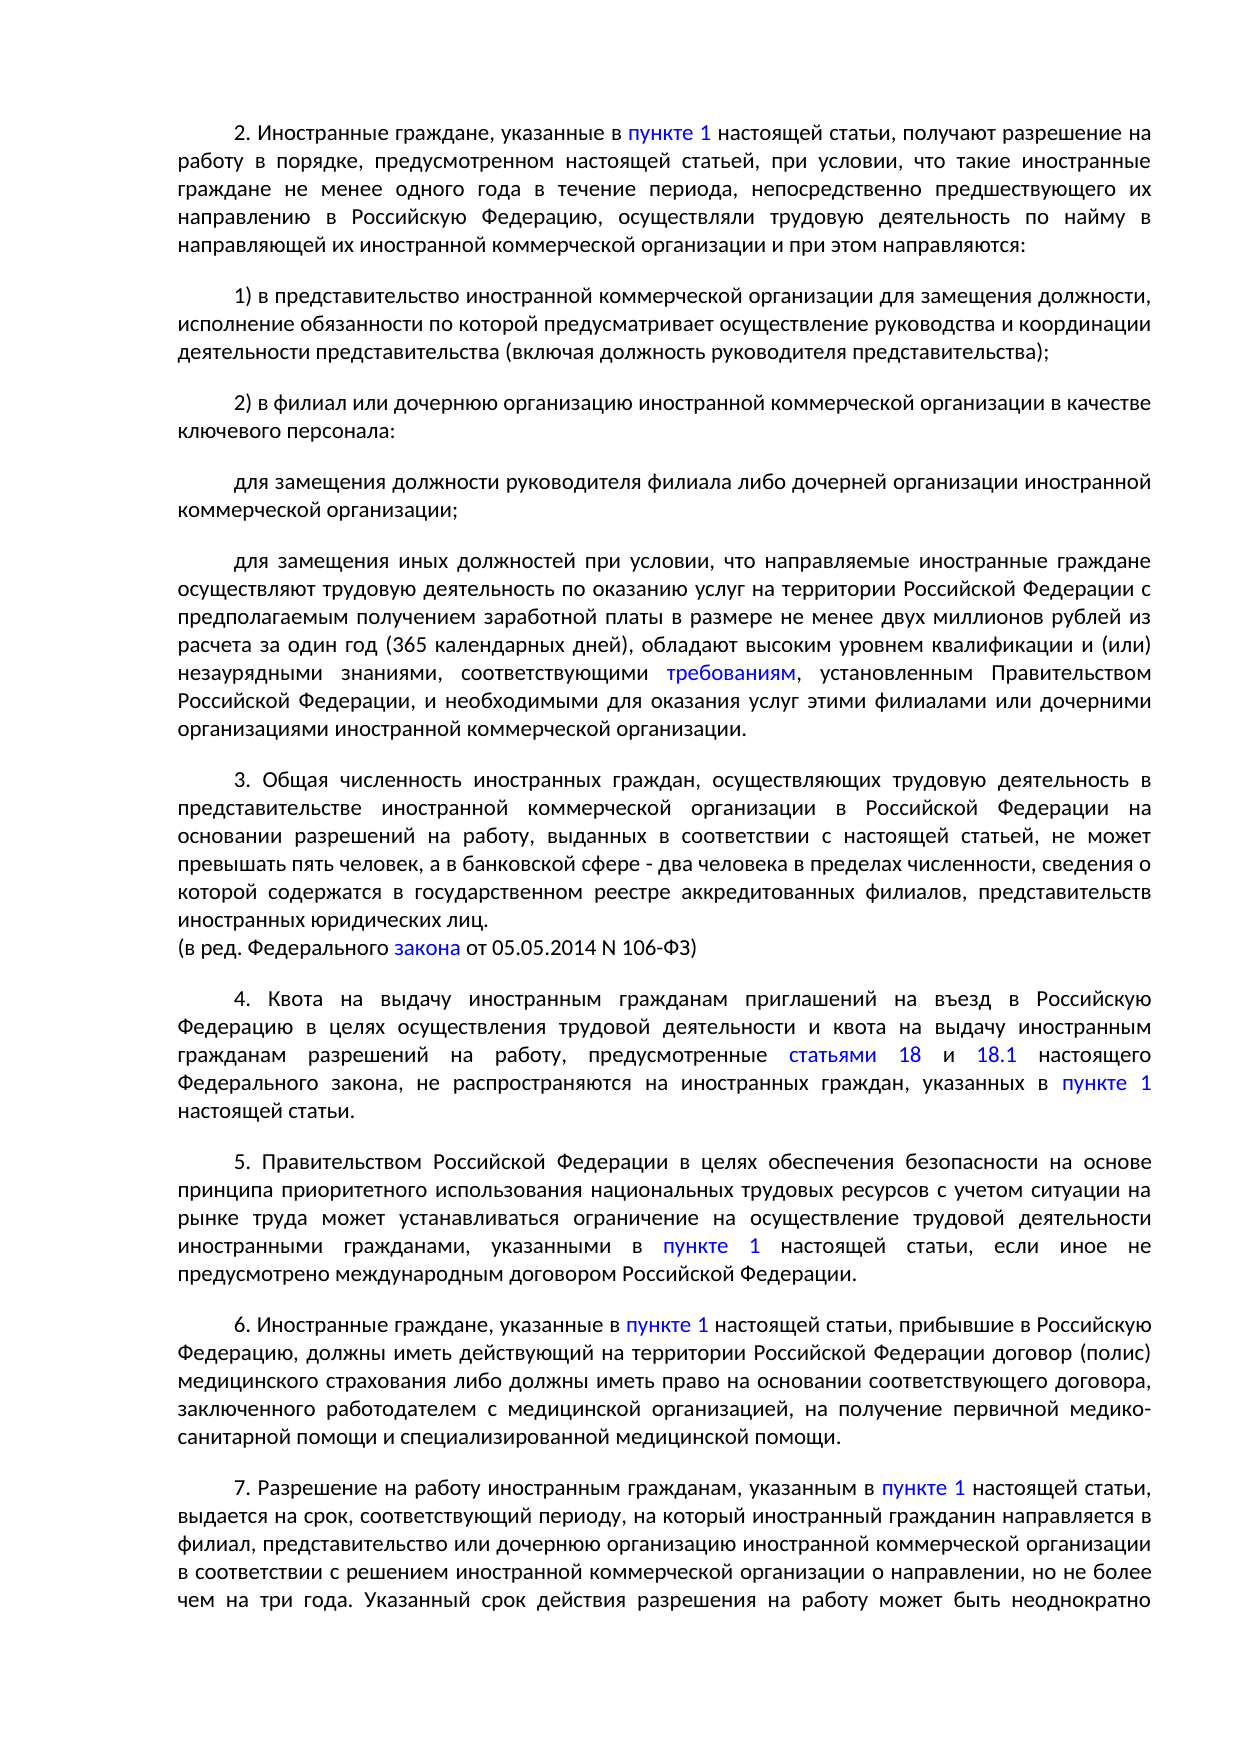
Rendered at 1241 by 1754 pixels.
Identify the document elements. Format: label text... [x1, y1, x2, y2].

text 3. Общая численность иностранных граждан, осуществляющих трудовую деятельность в представительстве иностранной коммерческой организации в Российской Федерации на основании разрешений на работу, выданных в соответствии с настоящей статьей, не может превышать пять человек, а в банковской сфере - два человека в пределах численности, сведения о которой содержатся в государственном реестре аккредитованных филиалов, представительств иностранных юридических лиц. [177, 765, 1152, 933]
text (в ред. Федерального закона от 05.05.2014 N 106-ФЗ) [177, 933, 1152, 961]
text для замещения иных должностей при условии, что направляемые иностранные граждане осуществляют трудовую деятельность по оказанию услуг на территории Российской Федерации с предполагаемым получением заработной платы в размере не менее двух миллионов рублей из расчета за один год (365 календарных дней), обладают высоким уровнем квалификации и (или) незаурядными знаниями, соответствующими требованиям, установленным Правительством Российской Федерации, и необходимыми для оказания услуг этими филиалами или дочерними организациями иностранной коммерческой организации. [177, 546, 1152, 742]
text 6. Иностранные граждане, указанные в пункте 1 настоящей статьи, прибывшие в Российскую Федерацию, должны иметь действующий на территории Российской Федерации договор (полис) медицинского страхования либо должны иметь право на основании соответствующего договора, заключенного работодателем с медицинской организацией, на получение первичной медико-санитарной помощи и специализированной медицинской помощи. [177, 1310, 1152, 1450]
text 2. Иностранные граждане, указанные в пункте 1 настоящей статьи, получают разрешение на работу в порядке, предусмотренном настоящей статьей, при условии, что такие иностранные граждане не менее одного года в течение периода, непосредственно предшествующего их направлению в Российскую Федерацию, осуществляли трудовую деятельность по найму в направляющей их иностранной коммерческой организации и при этом направляются: [177, 118, 1152, 258]
text 1) в представительство иностранной коммерческой организации для замещения должности, исполнение обязанности по которой предусматривает осуществление руководства и координации деятельности представительства (включая должность руководителя представительства); [177, 281, 1152, 365]
text 2) в филиал или дочернюю организацию иностранной коммерческой организации в качестве ключевого персонала: [177, 388, 1152, 444]
text для замещения должности руководителя филиала либо дочерней организации иностранной коммерческой организации; [177, 467, 1152, 523]
text 5. Правительством Российской Федерации в целях обеспечения безопасности на основе принципа приоритетного использования национальных трудовых ресурсов с учетом ситуации на рынке труда может устанавливаться ограничение на осуществление трудовой деятельности иностранными гражданами, указанными в пункте 1 настоящей статьи, если иное не предусмотрено международным договором Российской Федерации. [177, 1147, 1152, 1287]
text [177, 1473, 1152, 1613]
text 4. Квота на выдачу иностранным гражданам приглашений на въезд в Российскую Федерацию в целях осуществления трудовой деятельности и квота на выдачу иностранным гражданам разрешений на работу, предусмотренные статьями 18 и 18.1 настоящего Федерального закона, не распространяются на иностранных граждан, указанных в пункте 1 настоящей статьи. [177, 984, 1152, 1124]
